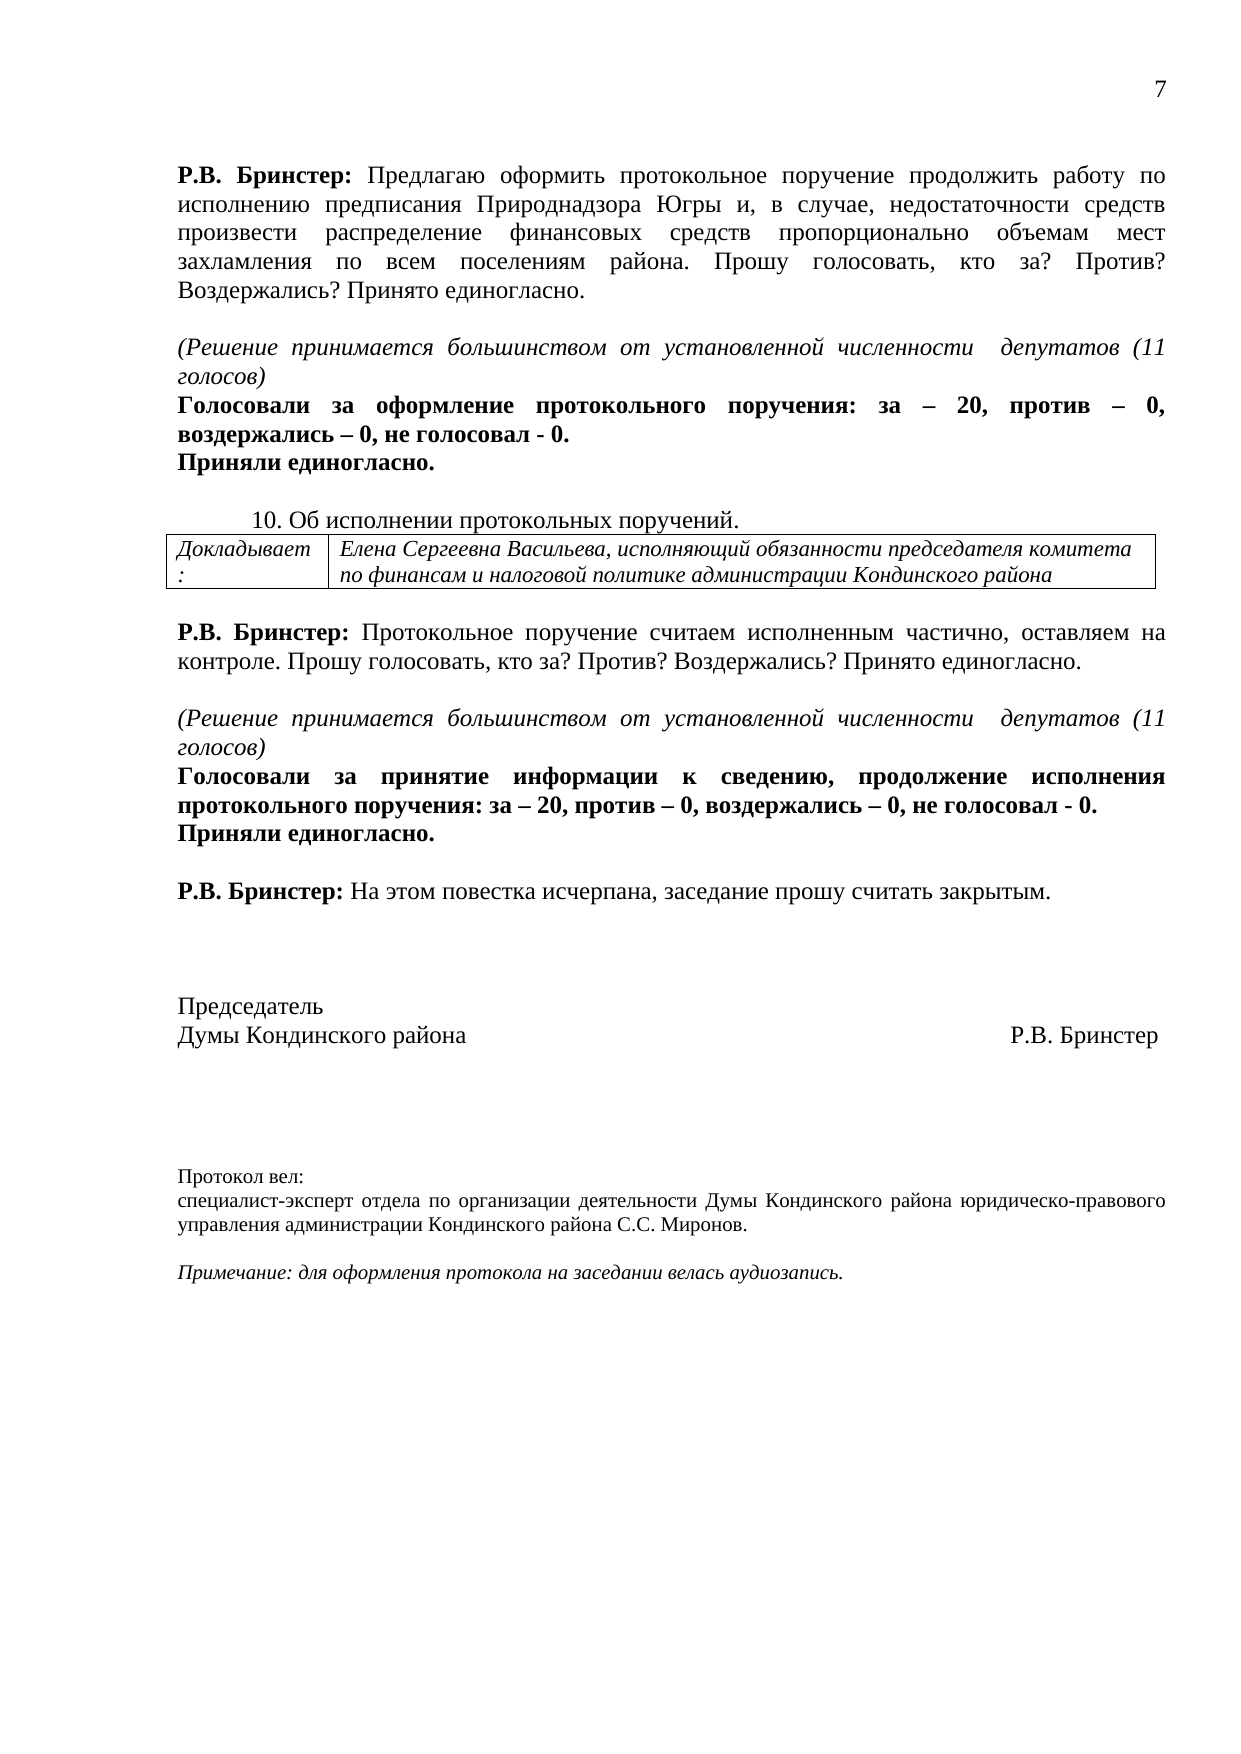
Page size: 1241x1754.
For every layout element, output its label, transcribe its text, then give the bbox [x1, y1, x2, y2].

text Р.В. Бринстер: На этом повестка исчерпана, заседание прошу считать закрытым. [177, 876, 1167, 905]
text Р.В. Бринстер: Предлагаю оформить протокольное поручение продолжить работу по исполнению предписания Природнадзора Югры и, в случае, недостаточности средств произвести распределение финансовых средств пропорционально объемам мест захламления по всем поселениям района. Прошу голосовать, кто за? Против? Воздержались? Принято единогласно. [177, 160, 1167, 304]
list Голосовали за оформление протокольного поручения: за – 20, против – 0, воздержались – 0, не голосовал - 0. [177, 390, 1167, 447]
text 10. Об исполнении протокольных поручений. [177, 505, 1167, 534]
list (Решение принимается большинством от установленной численности депутатов (11 голосов) [177, 332, 1167, 390]
text Протокол вел: [177, 1163, 1167, 1188]
text Р.В. Бринстер: Протокольное поручение считаем исполненным частично, оставляем на контроле. Прошу голосовать, кто за? Против? Воздержались? Принято единогласно. [177, 617, 1167, 675]
text специалист-эксперт отдела по организации деятельности Думы Кондинского района юридическо-правового управления администрации Кондинского района С.С. Миронов. [177, 1188, 1167, 1236]
text Председатель [177, 991, 1167, 1020]
list (Решение принимается большинством от установленной численности депутатов (11 голосов) [177, 703, 1167, 761]
table_header Елена Сергеевна Васильева, исполняющий обязанности председателя комитета по финансам и налоговой политике администрации Кондинского района [329, 535, 1155, 587]
text Примечание: для оформления протокола на заседании велась аудиозапись. [177, 1260, 1167, 1284]
text Думы Кондинского района Р.В. Бринстер [177, 1020, 1167, 1048]
list Приняли единогласно. [177, 447, 1167, 476]
list Голосовали за принятие информации к сведению, продолжение исполнения протокольного поручения: за – 20, против – 0, воздержались – 0, не голосовал - 0. [177, 761, 1167, 818]
table_header Докладывает: [167, 535, 328, 587]
list Приняли единогласно. [177, 818, 1167, 847]
